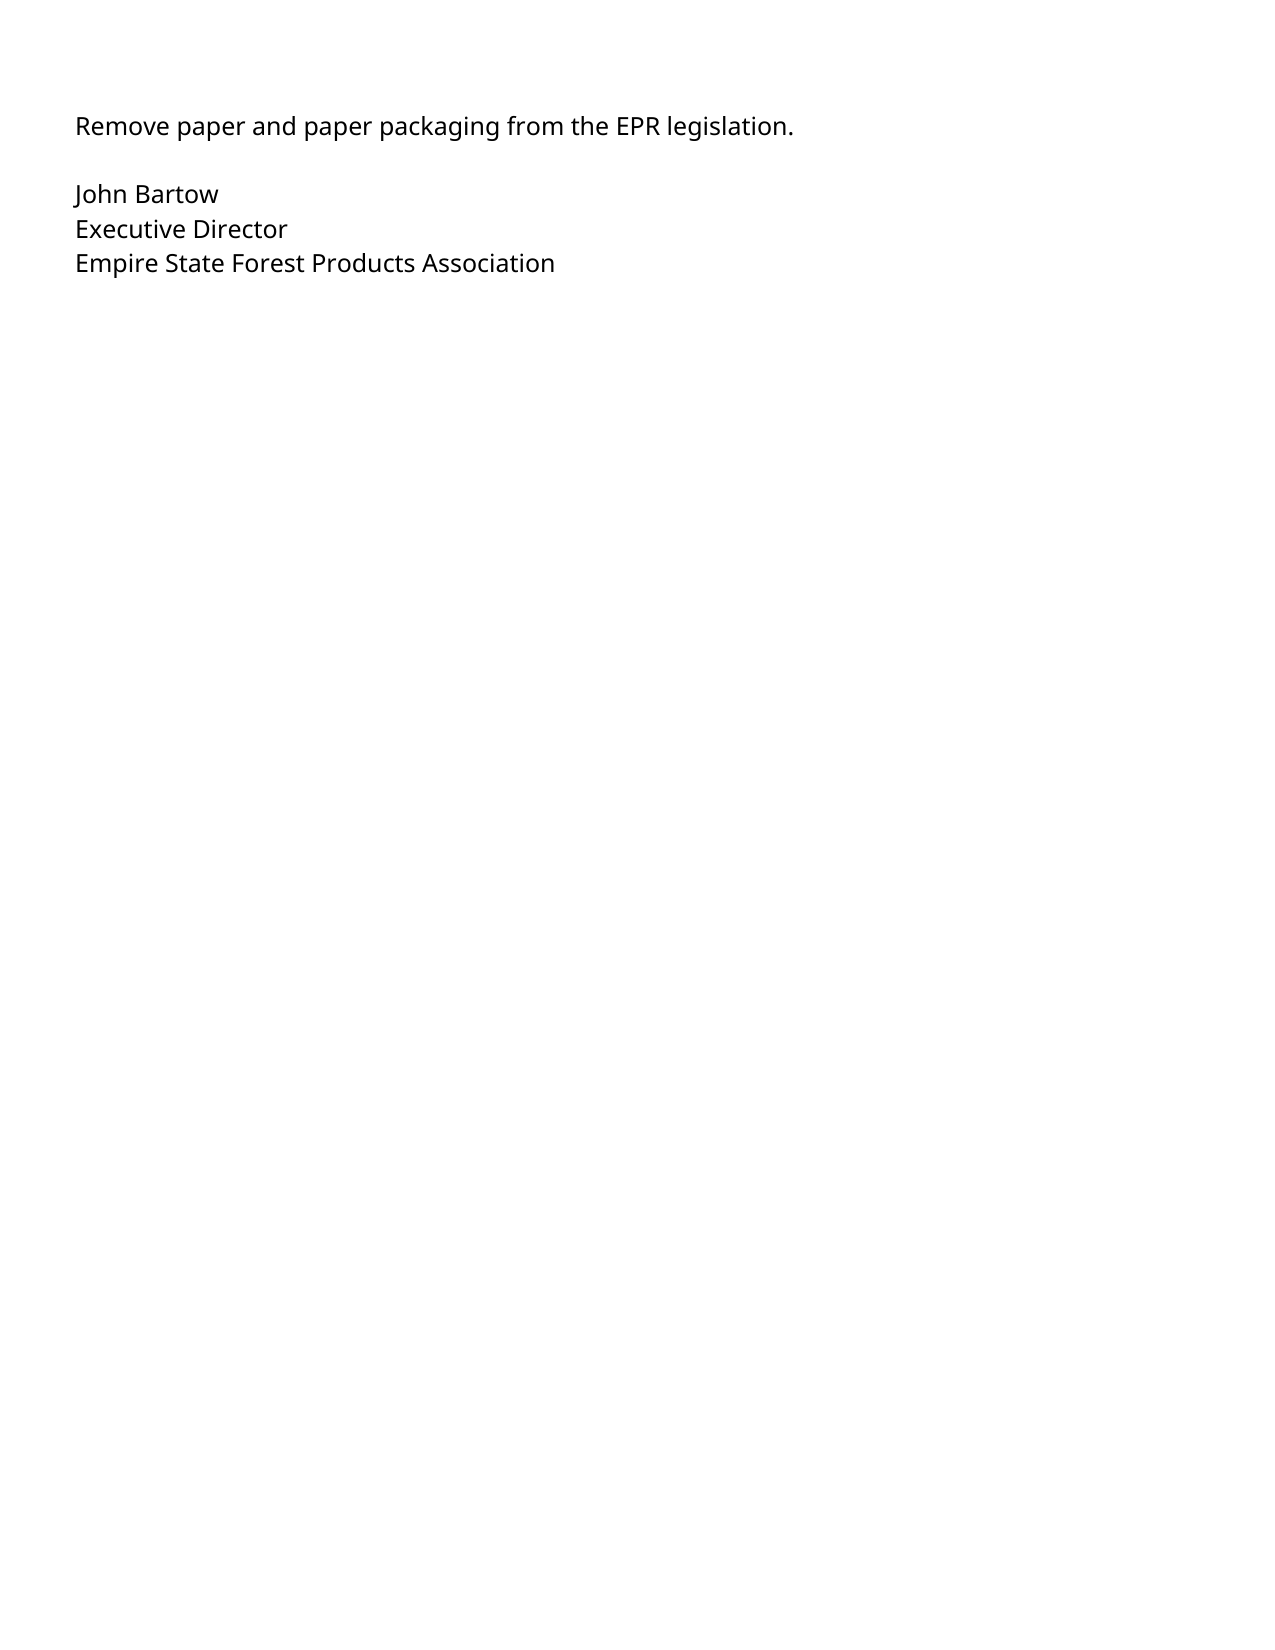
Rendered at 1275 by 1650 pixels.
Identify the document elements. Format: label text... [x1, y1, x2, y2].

text Remove paper and paper packaging from the EPR legislation. [75, 75, 1200, 143]
text Empire State Forest Products Association [75, 245, 1200, 279]
text John Bartow [75, 177, 1200, 211]
text Executive Director [75, 211, 1200, 245]
